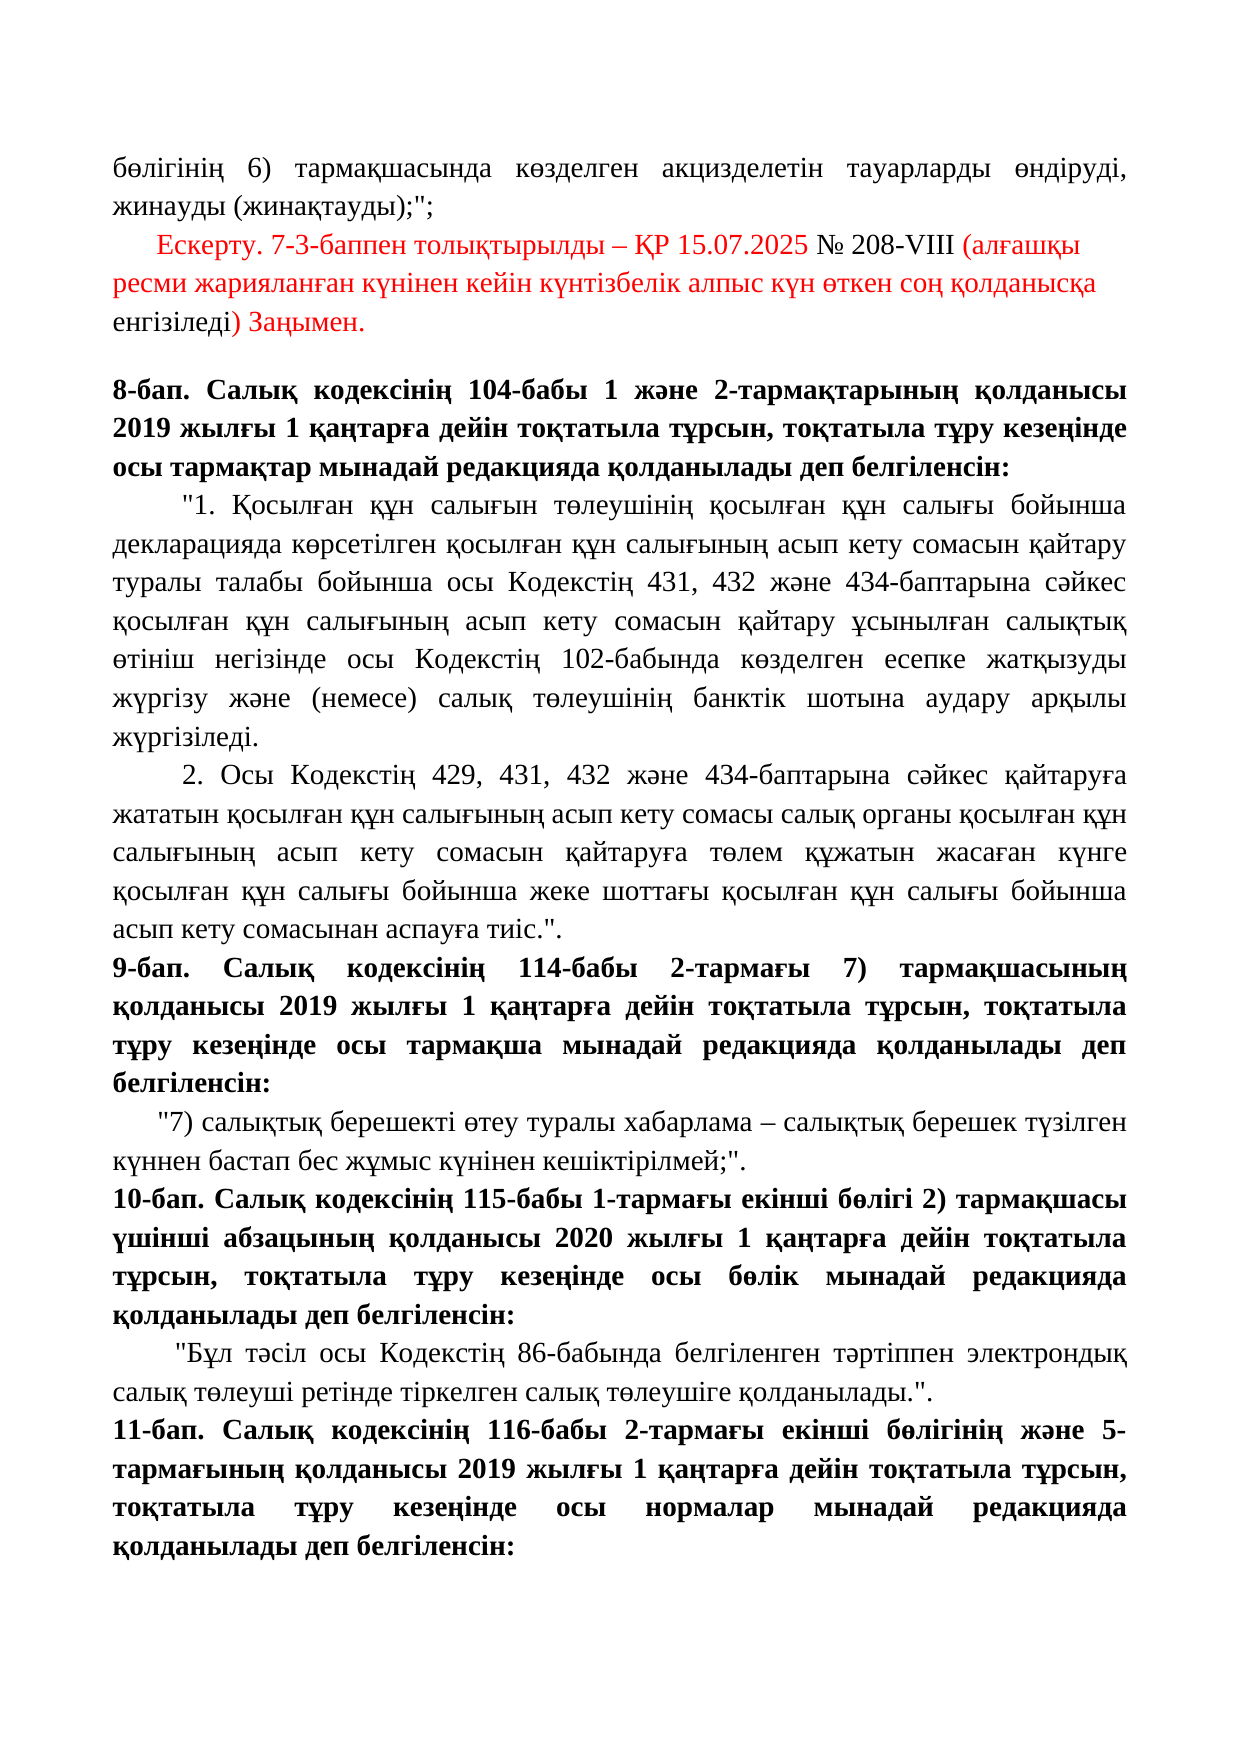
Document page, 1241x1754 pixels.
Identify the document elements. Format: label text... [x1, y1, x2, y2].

text 2. Осы Кодекстiң 429, 431, 432 және 434-баптарына сәйкес қайтаруға жататын қосылған құн салығының асып кету сомасы салық органы қосылған құн салығының асып кету сомасын қайтаруға төлем құжатын жасаған күнге қосылған құн салығы бойынша жеке шоттағы қосылған құн салығы бойынша асып кету сомасынан аспауға тиiс.". [112, 757, 1128, 945]
text "7) салықтық берешекті өтеу туралы хабарлама – салықтық берешек түзілген күннен бастап бес жұмыс күнінен кешiктiрілмей;". [112, 1104, 1128, 1176]
text 8-бап. Салық кодексінің 104-бабы 1 және 2-тармақтарының қолданысы 2019 жылғы 1 қаңтарға дейін тоқтатыла тұрсын, тоқтатыла тұру кезеңінде осы тармақтар мынадай редакцияда қолданылады деп белгiленсін: [112, 372, 1128, 482]
text "Бұл тәсіл осы Кодекстің 86-бабында белгіленген тәртіппен электрондық салық төлеуші ретінде тіркелген салық төлеушіге қолданылады.". [112, 1335, 1128, 1407]
text Ескерту. 7-3-баппен толықтырылды – ҚР 15.07.2025 № 208-VIII (алғашқы ресми жарияланған күнінен кейін күнтізбелік алпыс күн өткен соң қолданысқа енгізіледі) Заңымен. [112, 227, 1128, 368]
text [112, 150, 1128, 222]
text 9-бап. Салық кодексінің 114-бабы 2-тармағы 7) тармақшасының қолданысы 2019 жылғы 1 қаңтарға дейін тоқтатыла тұрсын, тоқтатыла тұру кезеңінде осы тармақша мынадай редакцияда қолданылады деп белгiленсін: [112, 950, 1128, 1099]
text "1. Қосылған құн салығын төлеушінің қосылған құн салығы бойынша декларацияда көрсетілген қосылған құн салығының асып кету сомасын қайтару туралы талабы бойынша осы Кодекстің 431, 432 және 434-баптарына сәйкес қосылған құн салығының асып кету сомасын қайтару ұсынылған салықтық өтініш негізінде осы Кодекстің 102-бабында көзделген есепке жатқызуды жүргізу және (немесе) салық төлеушінің банктік шотына аудару арқылы жүргізіледі. [112, 487, 1128, 752]
text 11-бап. Салық кодексінің 116-бабы 2-тармағы екінші бөлігінің және 5-тармағының қолданысы 2019 жылғы 1 қаңтарға дейін тоқтатыла тұрсын, тоқтатыла тұру кезеңінде осы нормалар мынадай редакцияда қолданылады деп белгiленсін: [112, 1412, 1128, 1562]
text 10-бап. Салық кодексінің 115-бабы 1-тармағы екінші бөлігі 2) тармақшасы үшінші абзацының қолданысы 2020 жылғы 1 қаңтарға дейін тоқтатыла тұрсын, тоқтатыла тұру кезеңінде осы бөлік мынадай редакцияда қолданылады деп белгiленсін: [112, 1181, 1128, 1330]
